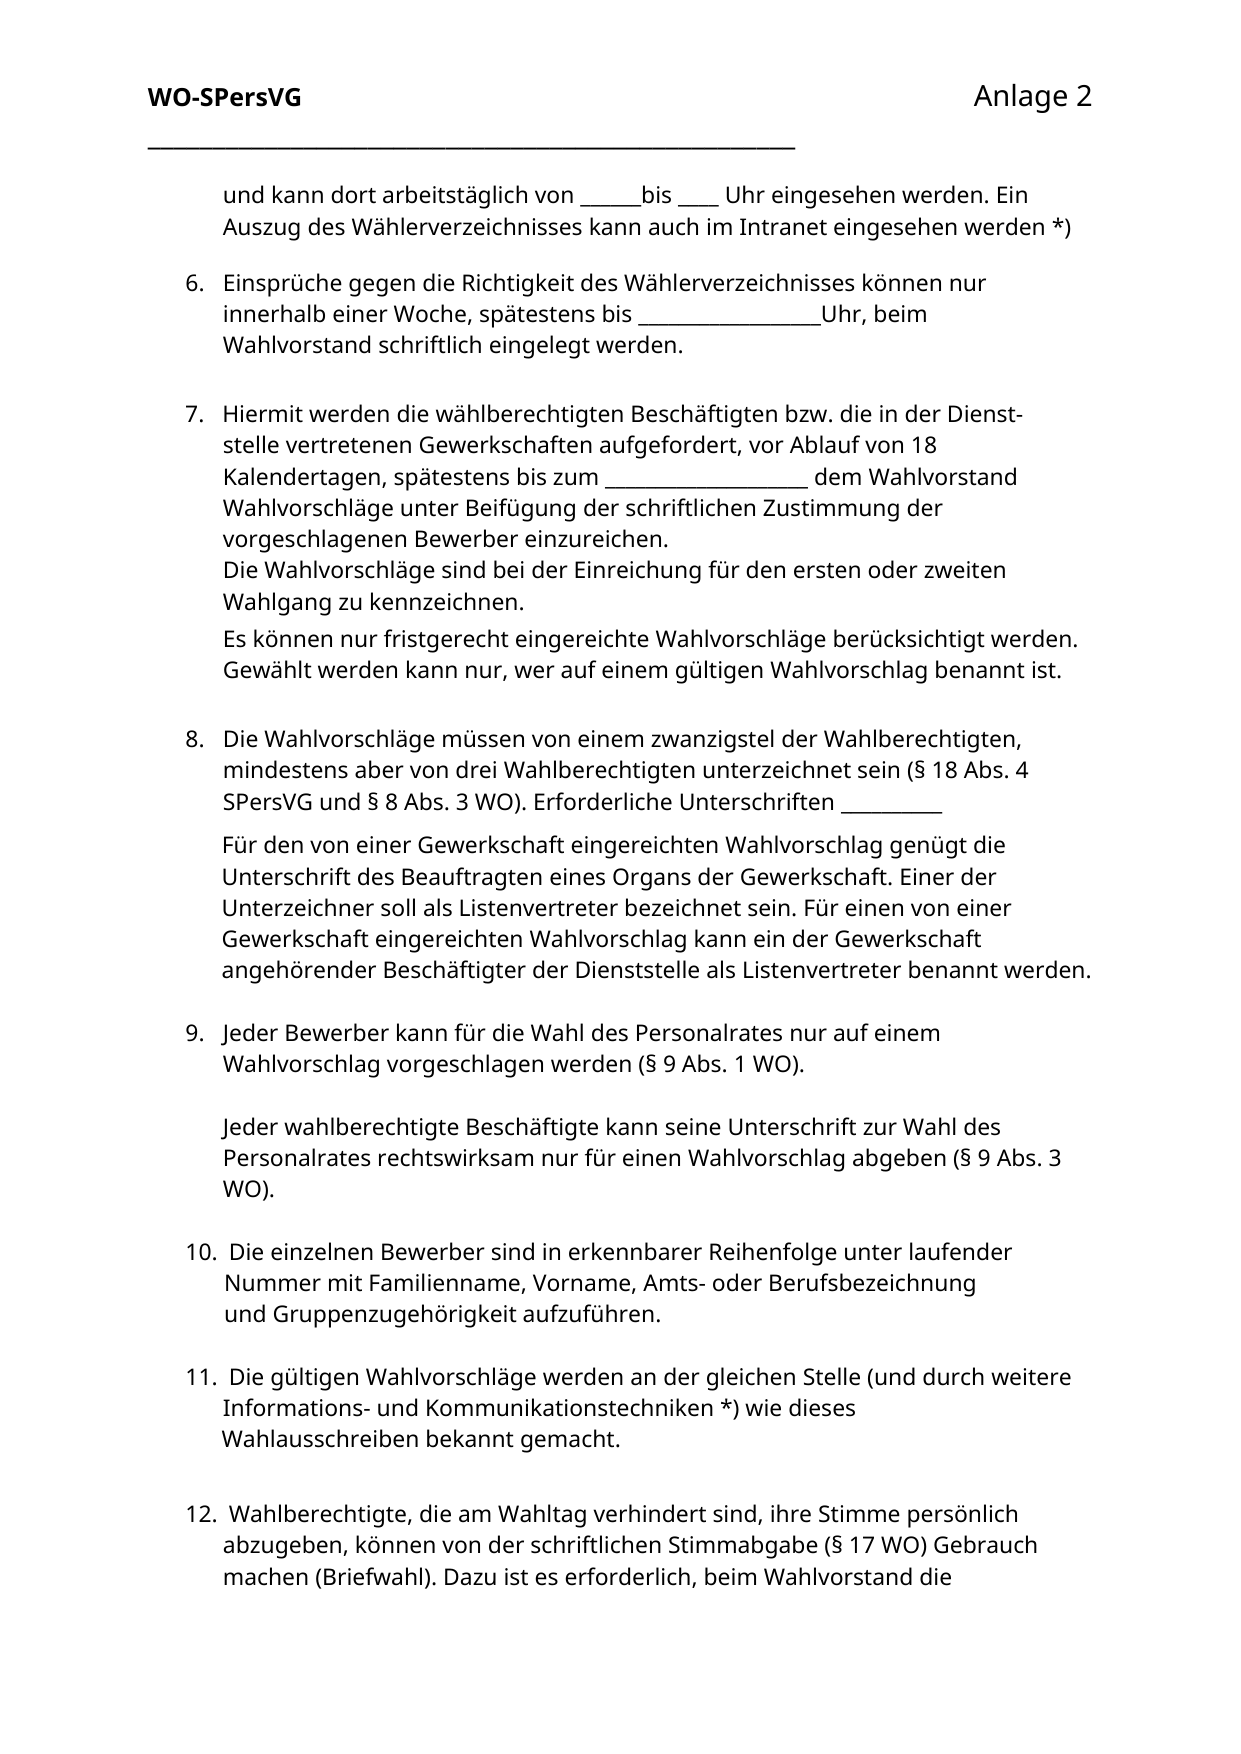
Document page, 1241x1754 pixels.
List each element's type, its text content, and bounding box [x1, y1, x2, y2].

list Die Wahlvorschläge müssen von einem zwanzigstel der Wahlberechtigten, mindestens aber von drei Wahlberechtigten unterzeichnet sein (§ 18 Abs. 4 SPersVG und § 8 Abs. 3 WO). Erforderliche Unterschriften __________ [185, 723, 1092, 817]
text Für den von einer Gewerkschaft eingereichten Wahlvorschlag genügt die [222, 829, 1092, 861]
list Einsprüche gegen die Richtigkeit des Wählerverzeichnisses können nur [185, 267, 1092, 298]
text und kann dort arbeitstäglich von ______bis ____ Uhr eingesehen werden. Ein Auszug des Wählerverzeichnisses kann auch im Intranet eingesehen werden *) [223, 179, 1092, 242]
text Nummer mit Familienname, Vorname, Amts- oder Berufsbezeichnung [218, 1267, 1092, 1298]
text stelle vertretenen Gewerkschaften aufgefordert, vor Ablauf von 18 Kalendertagen, spätestens bis zum ____________________ dem Wahlvorstand Wahlvorschläge unter Beifügung der schriftlichen Zustimmung der vorgeschlagenen Bewerber einzureichen. [223, 429, 1092, 554]
list Jeder Bewerber kann für die Wahl des Personalrates nur auf einem Wahlvorschlag vorgeschlagen werden (§ 9 Abs. 1 WO). [185, 1017, 1092, 1079]
list Die einzelnen Bewerber sind in erkennbarer Reihenfolge unter laufender [185, 1236, 1092, 1267]
text Unterschrift des Beauftragten eines Organs der Gewerkschaft. Einer der Unterzeichner soll als Listenvertreter bezeichnet sein. Für einen von einer Gewerkschaft eingereichten Wahlvorschlag kann ein der Gewerkschaft angehörender Beschäftigter der Dienststelle als Listenvertreter benannt werden. [221, 861, 1092, 986]
text Wahlvorstand schriftlich eingelegt werden. [223, 329, 1092, 361]
text Es können nur fristgerecht eingereichte Wahlvorschläge berücksichtigt werden. Gewählt werden kann nur, wer auf einem gültigen Wahlvorschlag benannt ist. [223, 623, 1092, 686]
text und Gruppenzugehörigkeit aufzuführen. [218, 1298, 1092, 1329]
list Hiermit werden die wählberechtigten Beschäftigten bzw. die in der Dienst- [185, 398, 1092, 429]
text Jeder wahlberechtigte Beschäftigte kann seine Unterschrift zur Wahl des Personalrates rechtswirksam nur für einen Wahlvorschlag abgeben (§ 9 Abs. 3 WO). [223, 1111, 1092, 1204]
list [185, 1498, 1092, 1592]
text Wahlausschreiben bekannt gemacht. [179, 1423, 1092, 1454]
list Die gültigen Wahlvorschläge werden an der gleichen Stelle (und durch weitere Informations- und Kommunikationstechniken *) wie dieses [185, 1361, 1092, 1423]
text innerhalb einer Woche, spätestens bis __________________Uhr, beim [223, 298, 1092, 329]
text Die Wahlvorschläge sind bei der Einreichung für den ersten oder zweiten Wahlgang zu kennzeichnen. [223, 554, 1092, 617]
